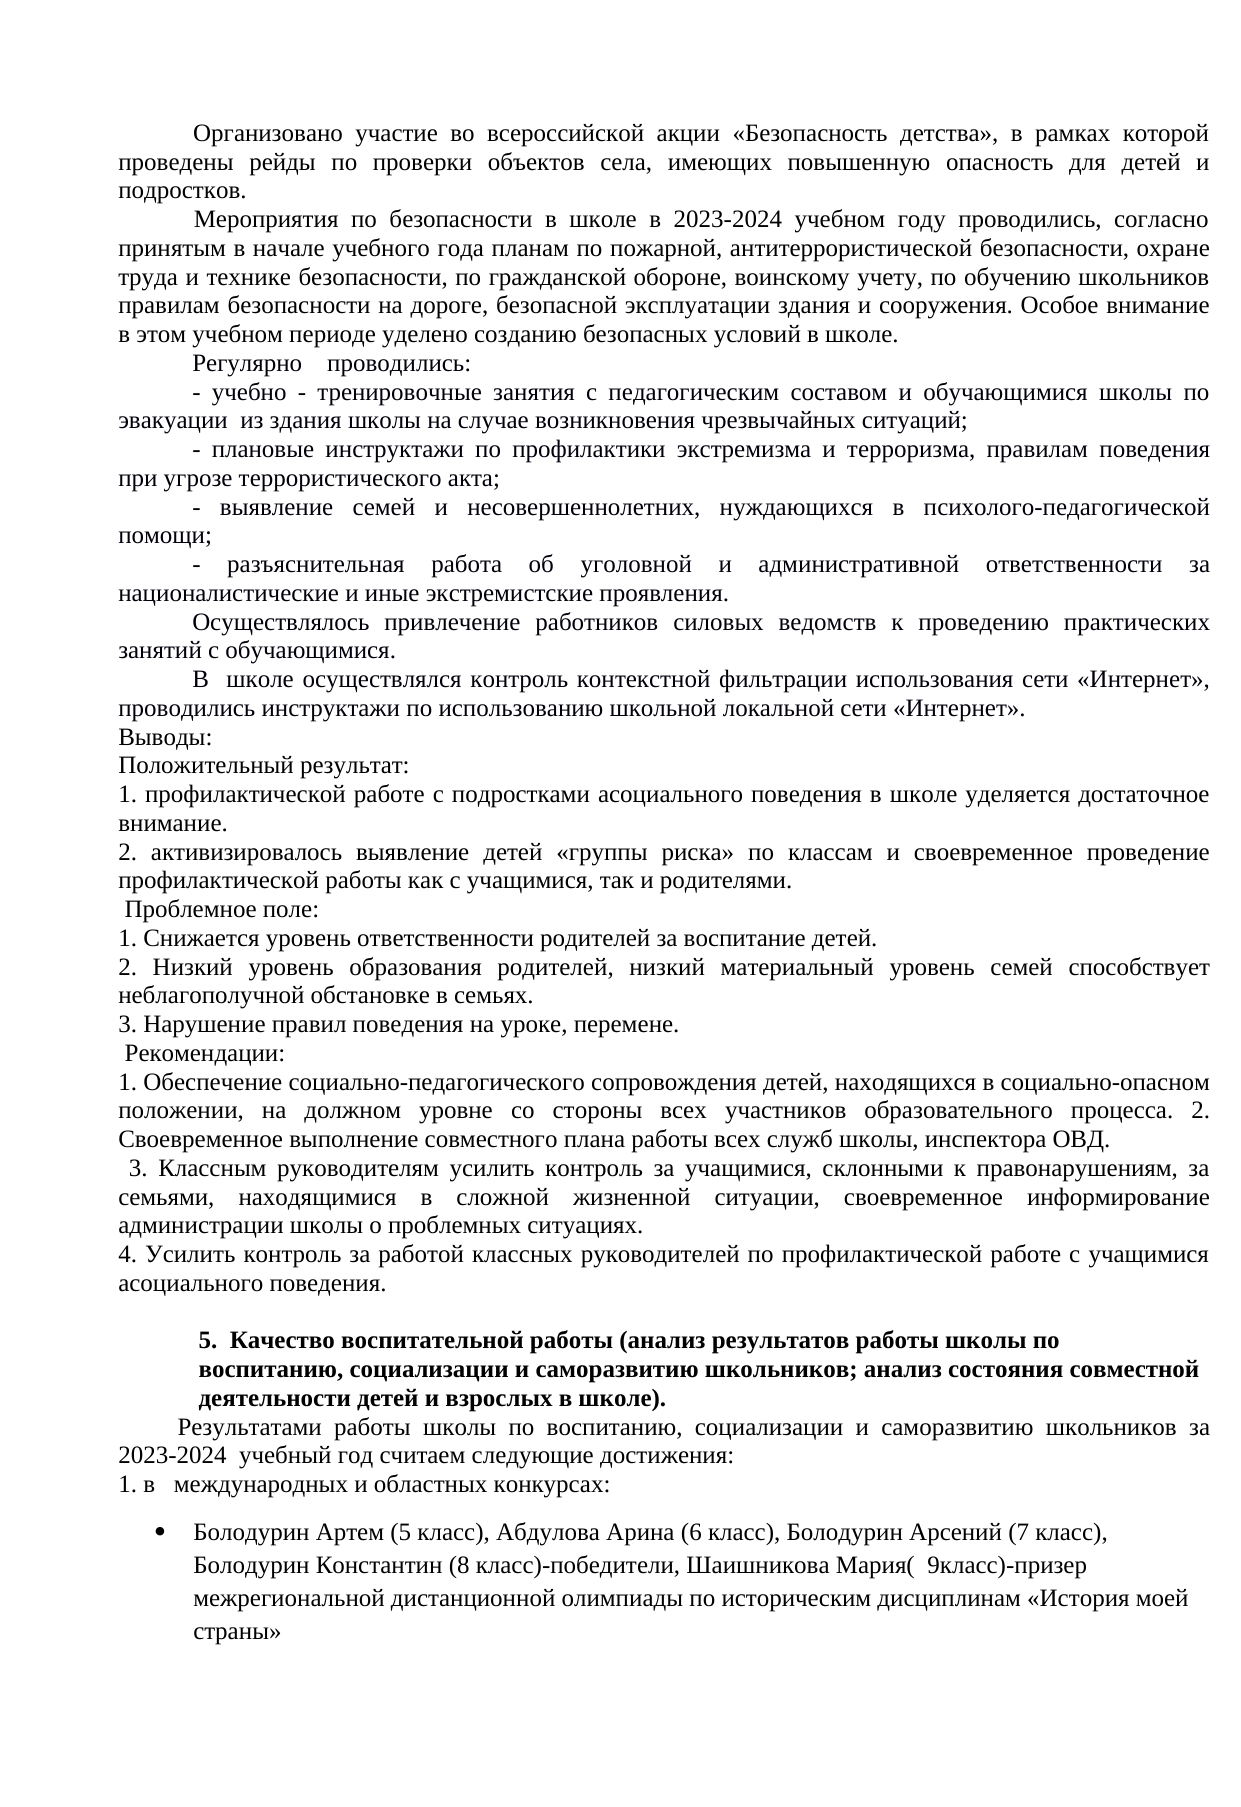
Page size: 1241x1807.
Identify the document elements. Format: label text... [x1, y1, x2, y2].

text 1. в международных и областных конкурсах: [118, 1469, 1211, 1498]
text 1. Обеспечение социально-педагогического сопровождения детей, находящихся в социально-опасном положении, на должном уровне со стороны всех участников образовательного процесса. 2. Своевременное выполнение совместного плана работы всех служб школы, инспектора ОВД. [118, 1067, 1211, 1153]
text - выявление семей и несовершеннолетних, нуждающихся в психолого-педагогической помощи; [118, 492, 1211, 549]
text Осуществлялось привлечение работников силовых ведомств к проведению практических занятий с обучающимися. [118, 607, 1211, 664]
text 2. активизировалось выявление детей «группы риска» по классам и своевременное проведение профилактической работы как с учащимися, так и родителями. [118, 837, 1211, 894]
text В школе осуществлялся контроль контекстной фильтрации использования сети «Интернет», проводились инструктажи по использованию школьной локальной сети «Интернет». [118, 664, 1211, 722]
text 3. Классным руководителям усилить контроль за учащимися, склонными к правонарушениям, за семьями, находящимися в сложной жизненной ситуации, своевременное информирование администрации школы о проблемных ситуациях. [118, 1153, 1211, 1239]
text - разъяснительная работа об уголовной и административной ответственности за националистические и иные экстремистские проявления. [118, 549, 1211, 607]
text 1. Снижается уровень ответственности родителей за воспитание детей. [118, 923, 1211, 952]
text 1. профилактической работе с подростками асоциального поведения в школе уделяется достаточное внимание. [118, 779, 1211, 837]
text Организовано участие во всероссийской акции «Безопасность детства», в рамках которой проведены рейды по проверки объектов села, имеющих повышенную опасность для детей и подростков. [118, 118, 1211, 204]
text 4. Усилить контроль за работой классных руководителей по профилактической работе с учащимися асоциального поведения. [118, 1239, 1211, 1297]
text Положительный результат: [118, 751, 1211, 779]
text - плановые инструктажи по профилактики экстремизма и терроризма, правилам поведения при угрозе террористического акта; [118, 434, 1211, 492]
text Результатами работы школы по воспитанию, социализации и саморазвитию школьников за 2023-2024 учебный год считаем следующие достижения: [118, 1412, 1211, 1469]
text Рекомендации: [118, 1038, 1211, 1067]
text 2. Низкий уровень образования родителей, низкий материальный уровень семей способствует неблагополучной обстановке в семьях. [118, 952, 1211, 1009]
text 3. Нарушение правил поведения на уроке, перемене. [118, 1009, 1211, 1038]
text Выводы: [118, 722, 1211, 751]
text 5. Качество воспитательной работы (анализ результатов работы школы по воспитанию, социализации и саморазвитию школьников; анализ состояния совместной деятельности детей и взрослых в школе). [198, 1326, 1211, 1412]
text Регулярно проводились: [118, 348, 1211, 377]
text Мероприятия по безопасности в школе в 2023-2024 учебном году проводились, согласно принятым в начале учебного года планам по пожарной, антитеррористической безопасности, охране труда и технике безопасности, по гражданской обороне, воинскому учету, по обучению школьников правилам безопасности на дороге, безопасной эксплуатации здания и сооружения. Особое внимание в этом учебном периоде уделено созданию безопасных условий в школе. [118, 204, 1211, 348]
list Болодурин Артем (5 класс), Абдулова Арина (6 класс), Болодурин Арсений (7 класс), Болодурин Константин (8 класс)-победители, Шаишникова Мария( 9класс)-призер межрегиональной дистанционной олимпиады по историческим дисциплинам «История моей страны» [156, 1517, 1211, 1645]
text Проблемное поле: [118, 894, 1211, 923]
text - учебно - тренировочные занятия с педагогическим составом и обучающимися школы по эвакуации из здания школы на случае возникновения чрезвычайных ситуаций; [118, 377, 1211, 434]
